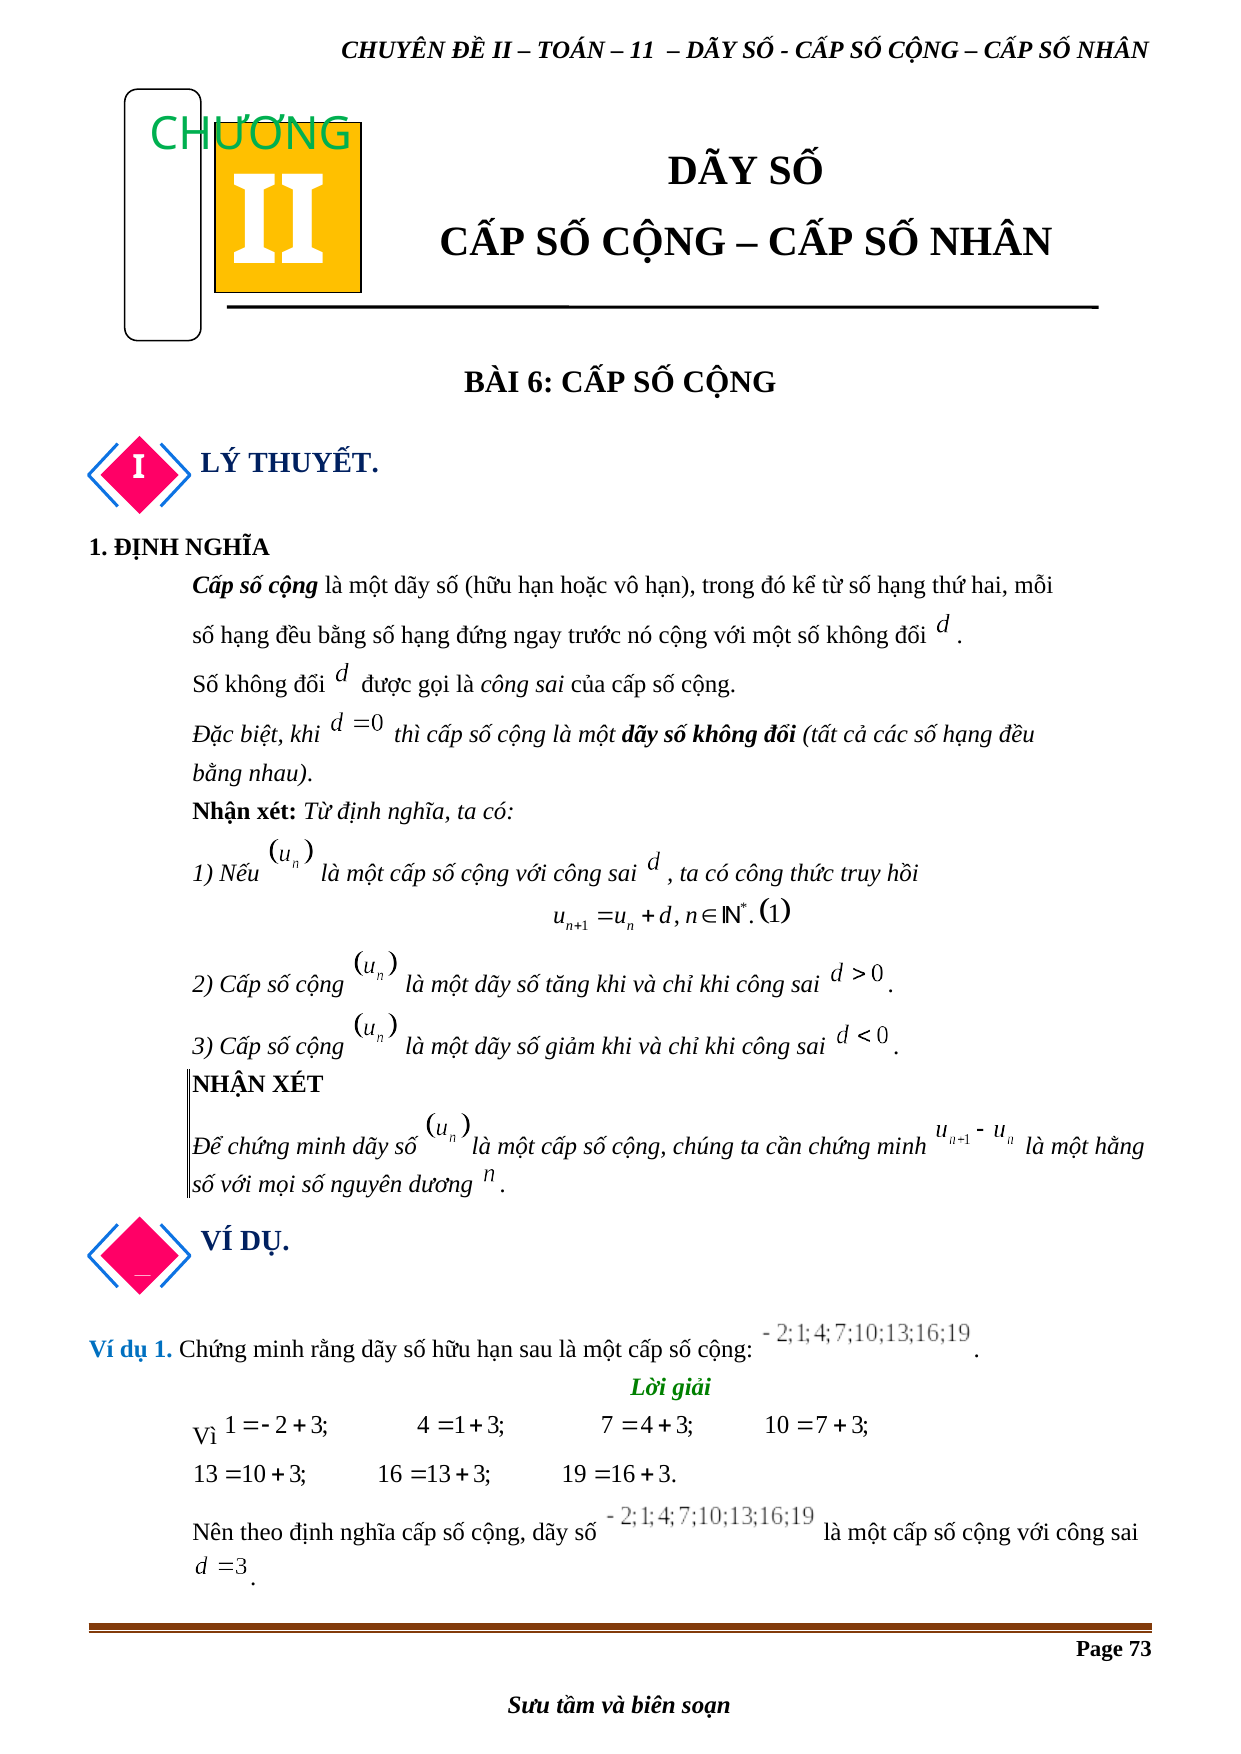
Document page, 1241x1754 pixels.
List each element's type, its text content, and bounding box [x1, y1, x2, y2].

text Nên theo định nghĩa cấp số cộng, dãy số là một cấp số cộng với công sai . [192, 1503, 1152, 1590]
text 1. ĐỊNH NGHĨA [88, 532, 1152, 561]
text bằng nhau). [192, 758, 1152, 786]
text 1) Nếu là một cấp số cộng với công sai , ta có công thức truy hồi [192, 834, 1152, 886]
text Lời giải [192, 1372, 1152, 1401]
text số hạng đều bằng số hạng đứng ngay trước nó cộng với một số không đổi . [192, 608, 1152, 649]
text Nhận xét: Từ định nghĩa, ta có: [192, 796, 1152, 824]
text Ví dụ 1. Chứng minh rằng dãy số hữu hạn sau là một cấp số cộng: . [88, 1319, 1152, 1363]
text Để chứng minh dãy số là một cấp số cộng, chúng ta cần chứng minh là một hằng số với mọi số nguyên dương . [190, 1107, 1152, 1198]
text Vì [192, 1410, 1152, 1450]
title BÀI 6: CẤP SỐ CỘNG [88, 363, 1152, 399]
text 3) Cấp số cộng là một dãy số giảm khi và chỉ khi công sai . [192, 1007, 1152, 1060]
text Đặc biệt, khi thì cấp số cộng là một dãy số không đổi (tất cả các số hạng đều [192, 707, 1152, 747]
text Số không đổi được gọi là công sai của cấp số cộng. [192, 658, 1152, 698]
text NHẬN XÉT [190, 1069, 1152, 1098]
text 2) Cấp số cộng là một dãy số tăng khi và chỉ khi công sai . [192, 945, 1152, 998]
text Cấp số cộng là một dãy số (hữu hạn hoặc vô hạn), trong đó kể từ số hạng thứ hai, mỗi [192, 571, 1152, 599]
